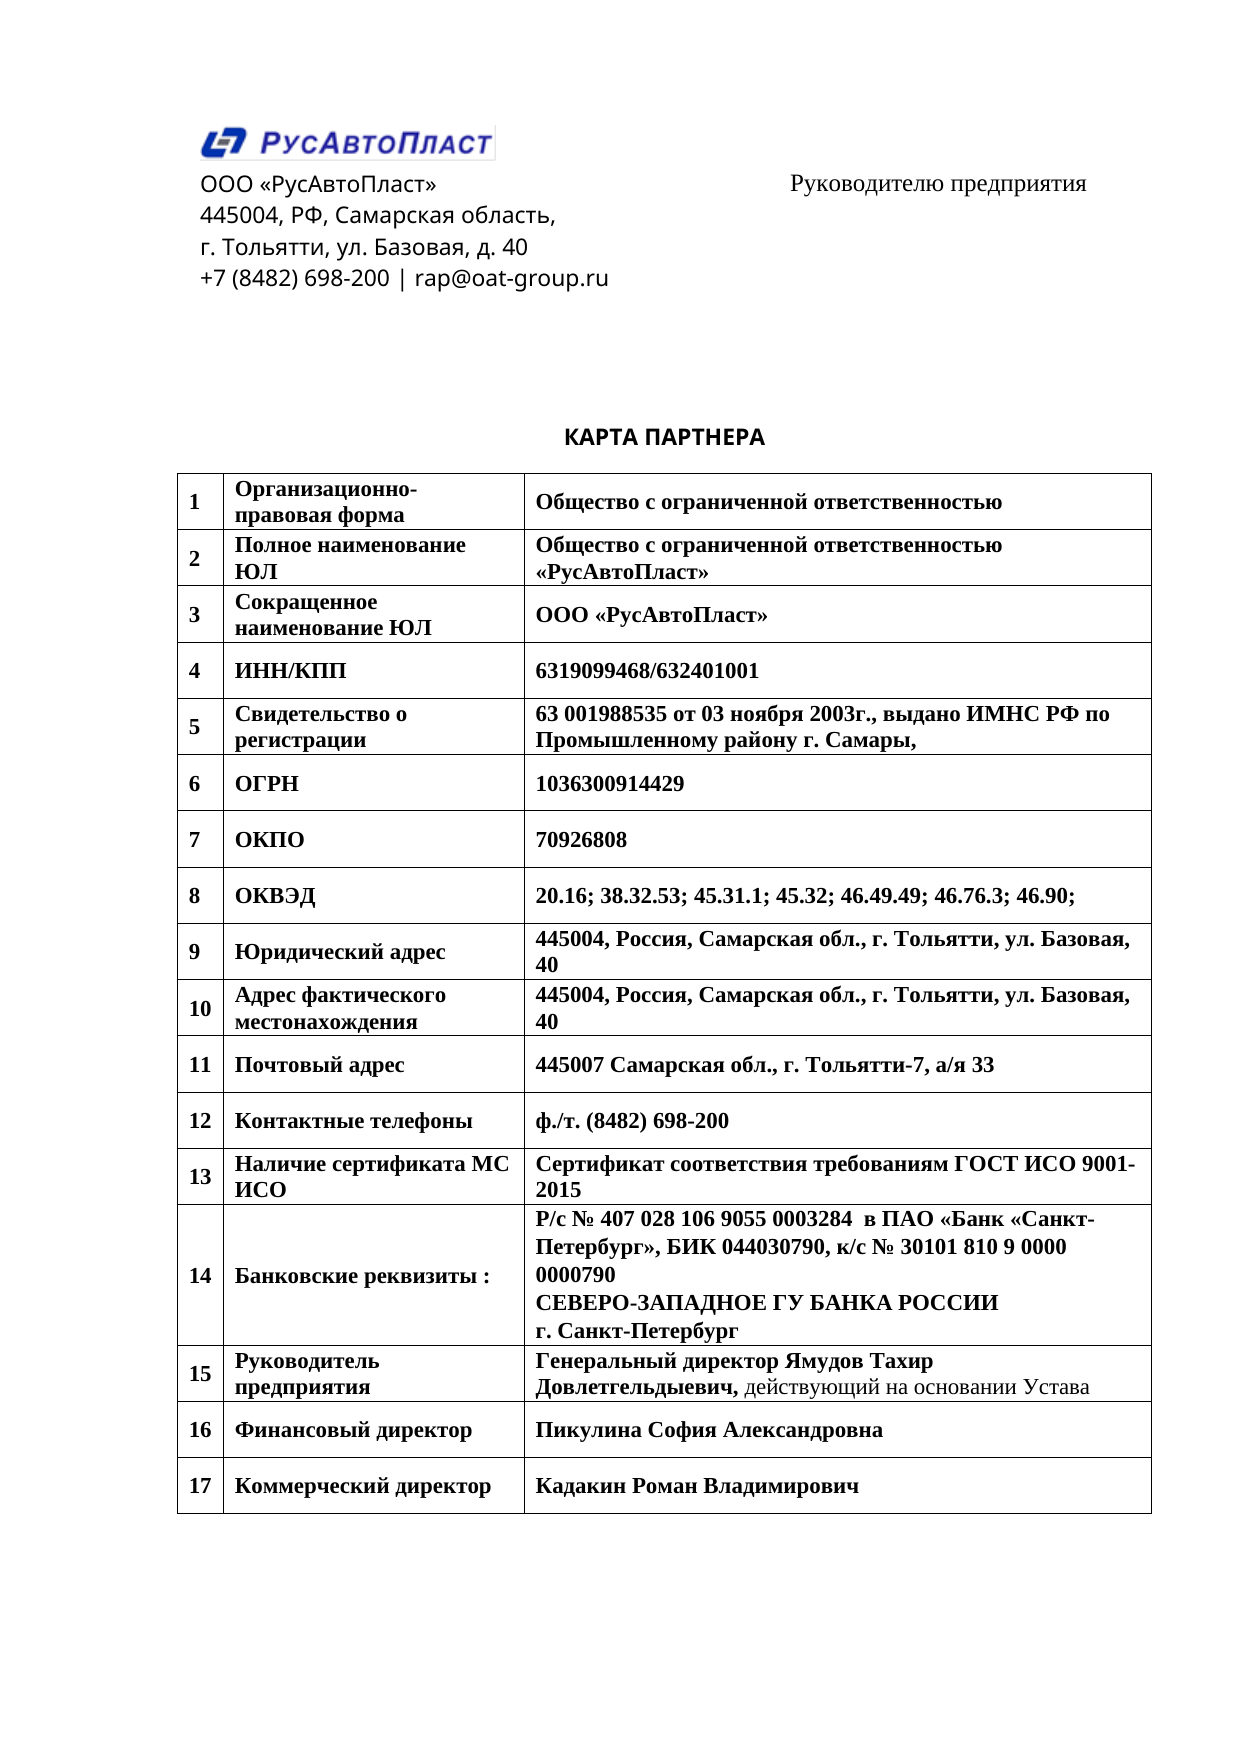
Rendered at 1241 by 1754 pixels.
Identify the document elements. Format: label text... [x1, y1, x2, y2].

table_cell 12 [178, 1093, 223, 1148]
table_cell 16 [178, 1402, 223, 1457]
table_cell ИНН/КПП [224, 643, 524, 698]
table_header КАРТА ПАРТНЕРА [177, 102, 1152, 473]
picture [199, 125, 497, 162]
table_cell Полное наименование ЮЛ [224, 530, 524, 585]
table_cell ОГРН [224, 755, 524, 810]
table_cell Кадакин Роман Владимирович [525, 1458, 1151, 1513]
table_cell Общество с ограниченной ответственностью «РусАвтоПласт» [525, 530, 1151, 585]
table_cell 1036300914429 [525, 755, 1151, 810]
table_cell ф./т. (8482) 698-200 [525, 1093, 1151, 1148]
table_cell 6319099468/632401001 [525, 643, 1151, 698]
table_cell 9 [178, 924, 223, 979]
table_cell 8 [178, 868, 223, 923]
table_cell Пикулина София Александровна [525, 1402, 1151, 1457]
table_cell ОКВЭД [224, 868, 524, 923]
table_cell 7 [178, 811, 223, 867]
table_cell 4 [178, 643, 223, 698]
table_cell 10 [178, 980, 223, 1035]
table_cell 5 [178, 699, 223, 754]
table_cell 15 [178, 1346, 223, 1401]
table_cell 13 [178, 1149, 223, 1204]
table_cell 11 [178, 1036, 223, 1092]
table_cell 3 [178, 586, 223, 642]
table_header 1 [178, 474, 223, 529]
table_cell Р/с № 407 028 106 9055 0003284 в ПАО «Банк «Санкт-Петербург», БИК 044030790, к/с № 30101 810 9 0000 0000790 СЕВЕРО-ЗАПАДНОЕ ГУ БАНКА РОССИИ г. Санкт-Петербург [525, 1205, 1151, 1344]
table_cell Наличие сертификата МС ИСО [224, 1149, 524, 1204]
table_cell ООО «РусАвтоПласт» [525, 586, 1151, 642]
table_header Организационно-правовая форма [224, 474, 524, 529]
table_cell Контактные телефоны [224, 1093, 524, 1148]
table_cell 2 [178, 530, 223, 585]
table_cell 445007 Самарская обл., г. Тольятти-7, а/я 33 [525, 1036, 1151, 1092]
table_cell 6 [178, 755, 223, 810]
table_cell 445004, Россия, Самарская обл., г. Тольятти, ул. Базовая, 40 [525, 924, 1151, 979]
table_cell Финансовый директор [224, 1402, 524, 1457]
table_cell 14 [178, 1205, 223, 1344]
table_cell 20.16; 38.32.53; 45.31.1; 45.32; 46.49.49; 46.76.3; 46.90; [525, 868, 1151, 923]
table_cell Коммерческий директор [224, 1458, 524, 1513]
table_cell 445004, Россия, Самарская обл., г. Тольятти, ул. Базовая, 40 [525, 980, 1151, 1035]
table_header Общество с ограниченной ответственностью [525, 474, 1151, 529]
table_cell 17 [178, 1458, 223, 1513]
table_cell Свидетельство о регистрации [224, 699, 524, 754]
table_cell Сертификат соответствия требованиям ГОСТ ИСО 9001-2015 [525, 1149, 1151, 1204]
table_cell Адрес фактического местонахождения [224, 980, 524, 1035]
table_cell 63 001988535 от 03 ноября 2003г., выдано ИМНС РФ по Промышленному району г. Самары, [525, 699, 1151, 754]
table_cell Банковские реквизиты : [224, 1205, 524, 1344]
table_cell ОКПО [224, 811, 524, 867]
table_cell Юридический адрес [224, 924, 524, 979]
table_cell 70926808 [525, 811, 1151, 867]
table_cell Почтовый адрес [224, 1036, 524, 1092]
table_cell Сокращенное наименование ЮЛ [224, 586, 524, 642]
table_cell Генеральный директор Ямудов Тахир Довлетгельдыевич, действующий на основании Устава [525, 1346, 1151, 1401]
table_cell Руководитель предприятия [224, 1346, 524, 1401]
